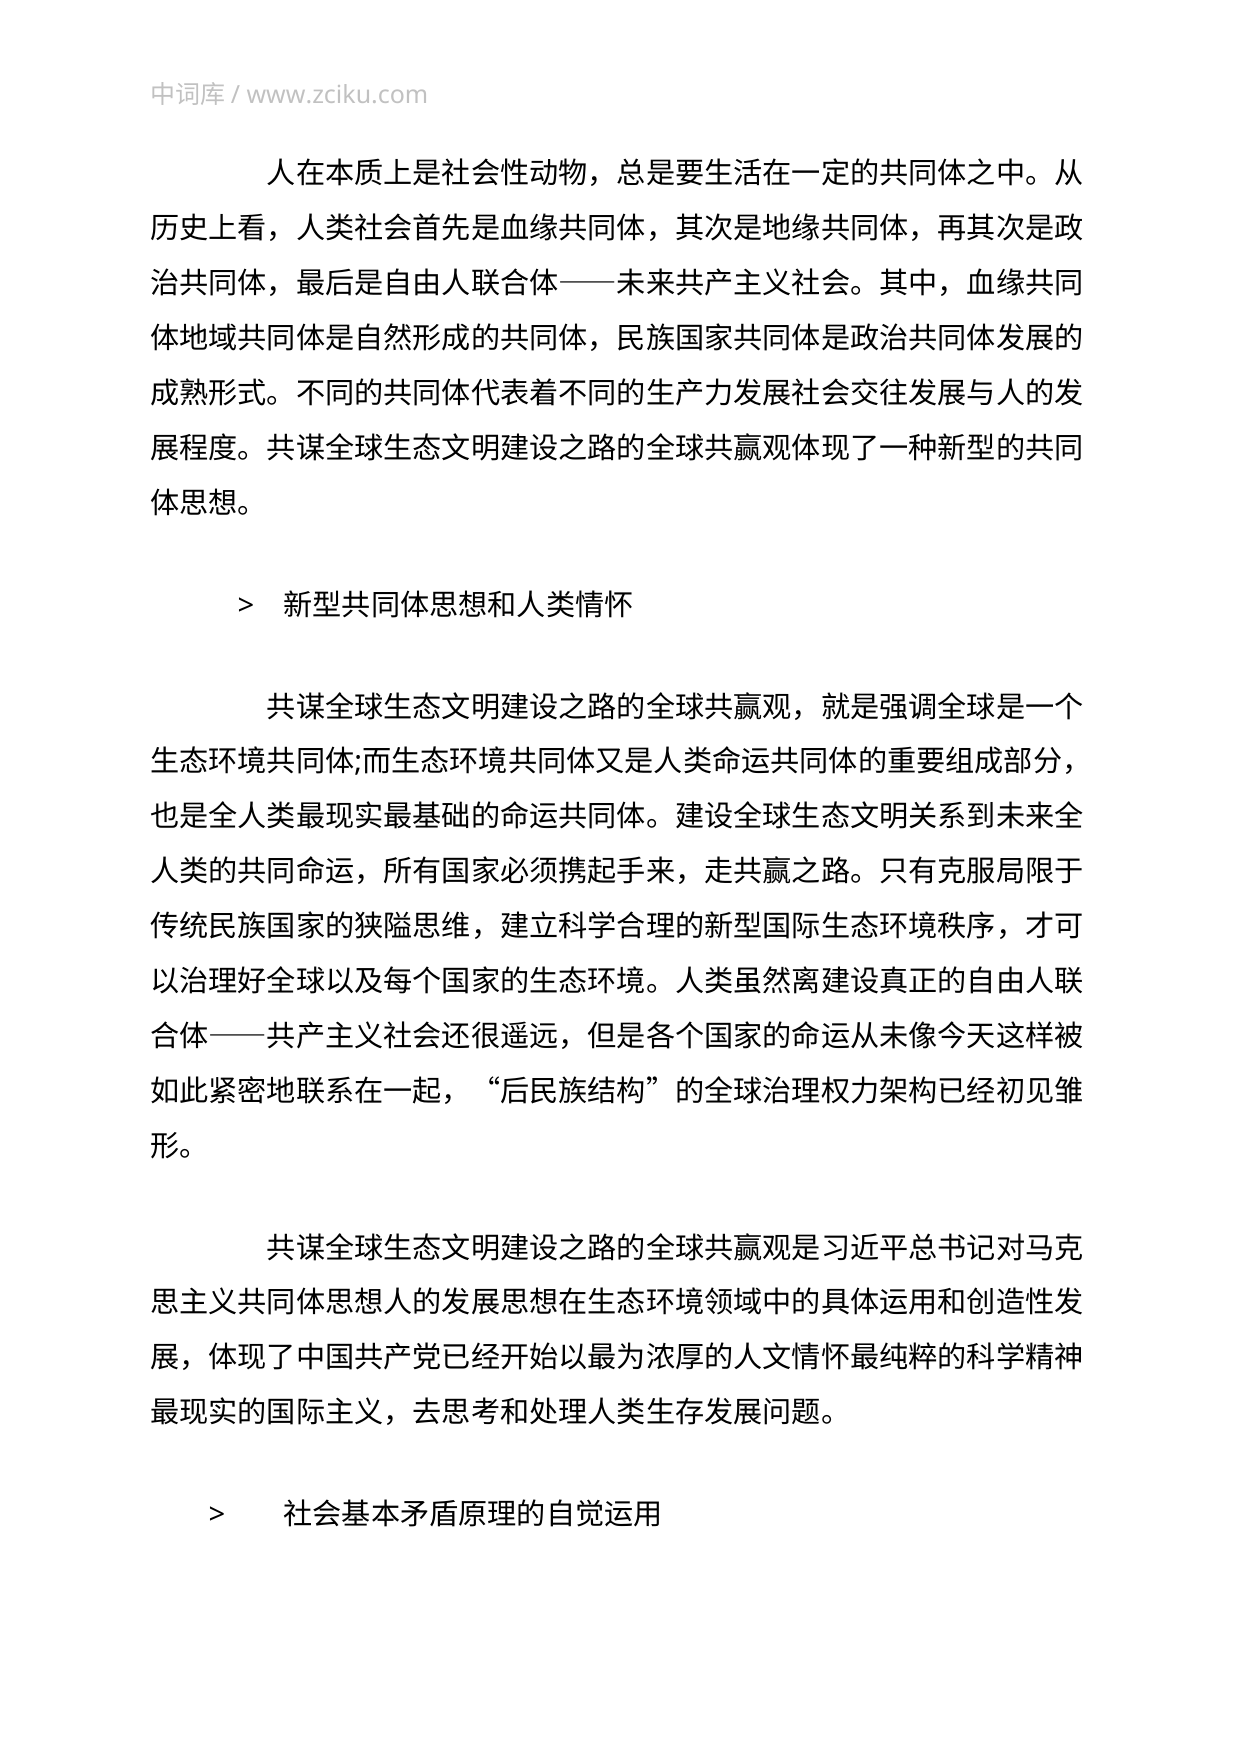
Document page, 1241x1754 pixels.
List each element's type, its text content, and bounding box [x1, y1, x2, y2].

text > 新型共同体思想和人类情怀 [150, 581, 1090, 623]
text 共谋全球生态文明建设之路的全球共赢观，就是强调全球是一个生态环境共同体;而生态环境共同体又是人类命运共同体的重要组成部分，也是全人类最现实最基础的命运共同体。建设全球生态文明关系到未来全人类的共同命运，所有国家必须携起手来，走共赢之路。只有克服局限于传统民族国家的狭隘思维，建立科学合理的新型国际生态环境秩序，才可以治理好全球以及每个国家的生态环境。人类虽然离建设真正的自由人联合体——共产主义社会还很遥远，但是各个国家的命运从未像今天这样被如此紧密地联系在一起，“后民族结构”的全球治理权力架构已经初见雏形。 [150, 683, 1090, 1165]
text 共谋全球生态文明建设之路的全球共赢观是习近平总书记对马克思主义共同体思想人的发展思想在生态环境领域中的具体运用和创造性发展，体现了中国共产党已经开始以最为浓厚的人文情怀最纯粹的科学精神最现实的国际主义，去思考和处理人类生存发展问题。 [150, 1224, 1090, 1431]
text > 社会基本矛盾原理的自觉运用 [150, 1491, 1090, 1533]
text 人在本质上是社会性动物，总是要生活在一定的共同体之中。从历史上看，人类社会首先是血缘共同体，其次是地缘共同体，再其次是政治共同体，最后是自由人联合体——未来共产主义社会。其中，血缘共同体地域共同体是自然形成的共同体，民族国家共同体是政治共同体发展的成熟形式。不同的共同体代表着不同的生产力发展社会交往发展与人的发展程度。共谋全球生态文明建设之路的全球共赢观体现了一种新型的共同体思想。 [150, 150, 1090, 522]
